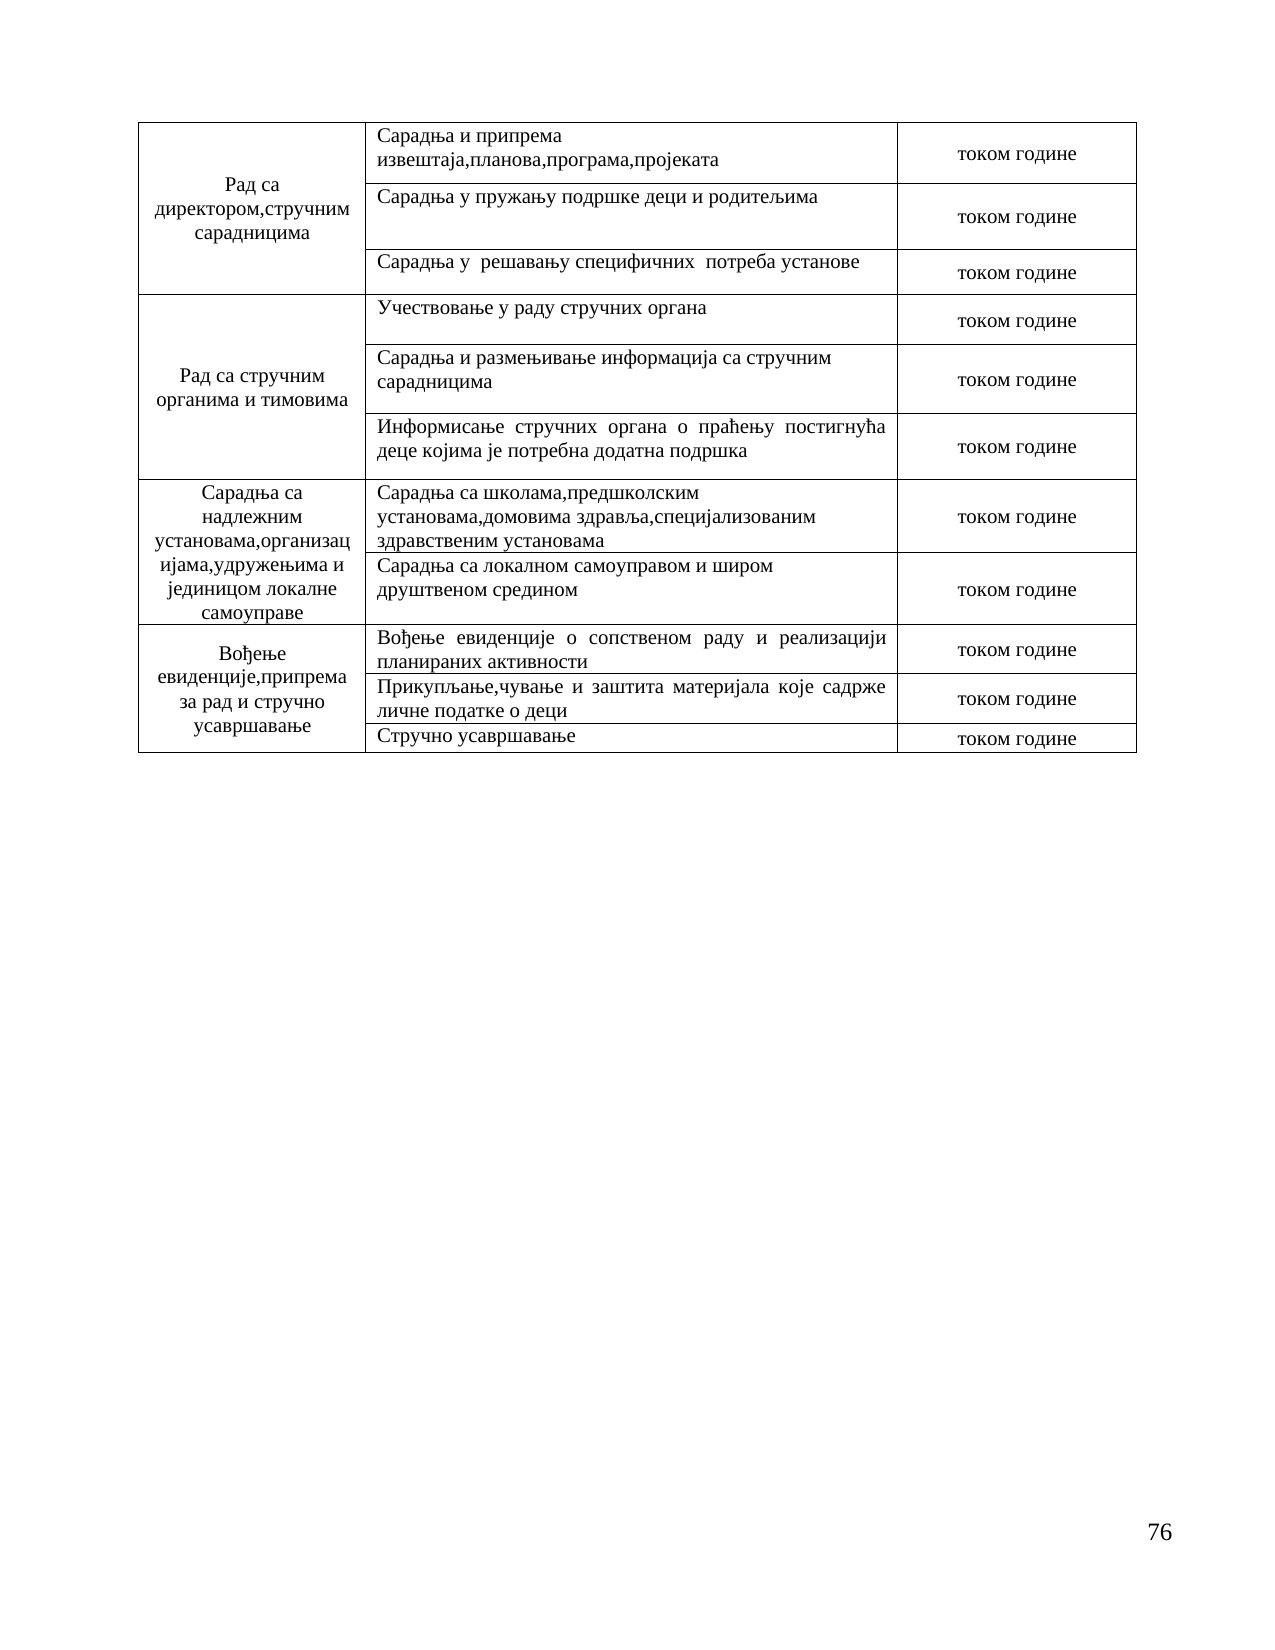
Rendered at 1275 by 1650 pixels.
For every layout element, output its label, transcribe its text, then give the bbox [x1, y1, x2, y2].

table_cell током године [898, 123, 1136, 183]
table_cell Сарадња и размењивање информација са стручним сарадницима [366, 345, 897, 413]
table_cell током године [898, 553, 1136, 624]
table_cell Сарадња са локалном самоуправом и широм друштвеном средином [366, 553, 897, 624]
table_cell током године [898, 345, 1136, 413]
table_cell Сарадња у пружању подршке деци и родитељима [366, 184, 897, 248]
table_cell током године [898, 724, 1136, 752]
table_cell током године [898, 414, 1136, 479]
table_cell Рад са стручним органима и тимовима [139, 295, 365, 479]
table_cell Стручно усавршавање [366, 724, 897, 752]
table_cell Сарадња у решавању специфичних потреба установе [366, 250, 897, 294]
table_cell Сарадња са надлежним установама,организацијама,удружењима и јединицом локалне самоуправе [139, 480, 365, 624]
table_cell Прикупљање,чување и заштита материјала које садрже личне податке о деци [366, 674, 897, 722]
table_cell током године [898, 250, 1136, 294]
table_cell Рад са директором,стручним сарадницима [139, 123, 365, 294]
table_cell током године [898, 625, 1136, 673]
table_cell током године [898, 674, 1136, 722]
table_cell Сарадња и припрема извештаја,планова,програма,пројеката [366, 123, 897, 183]
table_cell Вођење евиденције о сопственом раду и реализацији планираних активности [366, 625, 897, 673]
table_cell током године [898, 184, 1136, 248]
table_cell током године [898, 480, 1136, 552]
table_cell Информисање стручних органа о праћењу постигнућа деце којима је потребна додатна подршка [366, 414, 897, 479]
table_cell Сарадња са школама,предшколским установама,домовима здравља,специјализованим здравственим установама [366, 480, 897, 552]
table_cell током године [898, 295, 1136, 344]
table_cell Учествовање у раду стручних органа [366, 295, 897, 344]
table_cell Вођење евиденције,припрема за рад и стручно усавршавање [139, 625, 365, 752]
